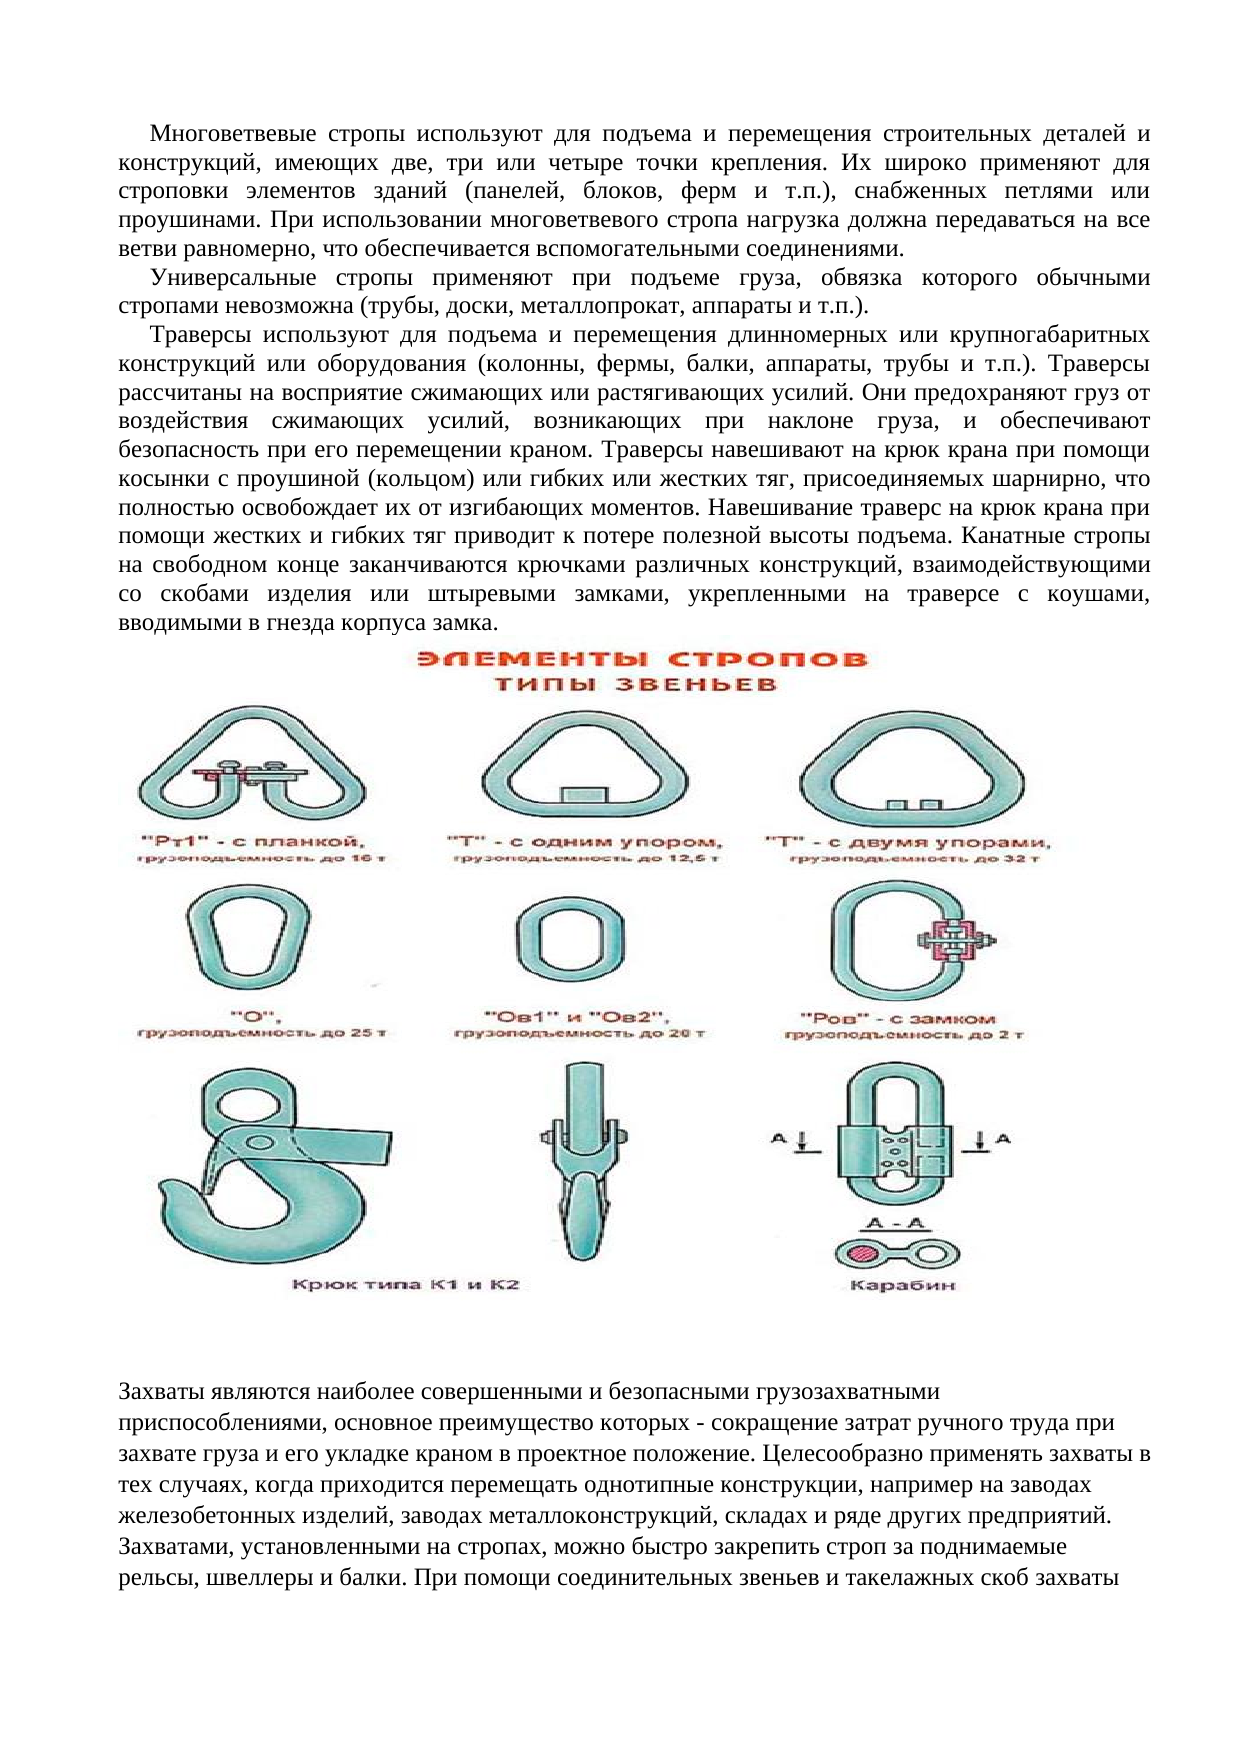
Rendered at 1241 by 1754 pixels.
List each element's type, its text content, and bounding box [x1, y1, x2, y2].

text Траверсы используют для подъема и перемещения длинномерных или крупногабаритных конструкций или оборудования (колонны, фермы, балки, аппараты, трубы и т.п.). Траверсы рассчитаны на восприятие сжимающих или растягивающих усилий. Они предохраняют груз от воздействия сжимающих усилий, возникающих при наклоне груза, и обеспечивают безопасность при его перемещении краном. Траверсы навешивают на крюк крана при помощи косынки с проушиной (кольцом) или гибких или жестких тяг, присоединяемых шарнирно, что полностью освобождает их от изгибающих моментов. Навешивание траверс на крюк крана при помощи жестких и гибких тяг приводит к потере полезной высоты подъема. Канатные стропы на свободном конце заканчиваются крючками различных конструкций, взаимодействующими со скобами изделия или штыревыми замками, укрепленными на траверсе с коушами, вводимыми в гнезда корпуса замка. [118, 319, 1152, 636]
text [118, 1376, 1152, 1591]
text Многоветвевые стропы используют для подъема и перемещения строительных деталей и конструкций, имеющих две, три или четыре точки крепления. Их широко применяют для строповки элементов зданий (панелей, блоков, ферм и т.п.), снабженных петлями или проушинами. При использовании многоветвевого стропа нагрузка должна передаваться на все ветви равномерно, что обеспечивается вспомогательными соединениями. [118, 118, 1152, 262]
text Универсальные стропы применяют при подъеме груза, обвязка которого обычными стропами невозможна (трубы, доски, металлопрокат, аппараты и т.п.). [118, 262, 1152, 319]
picture [118, 635, 1090, 1310]
